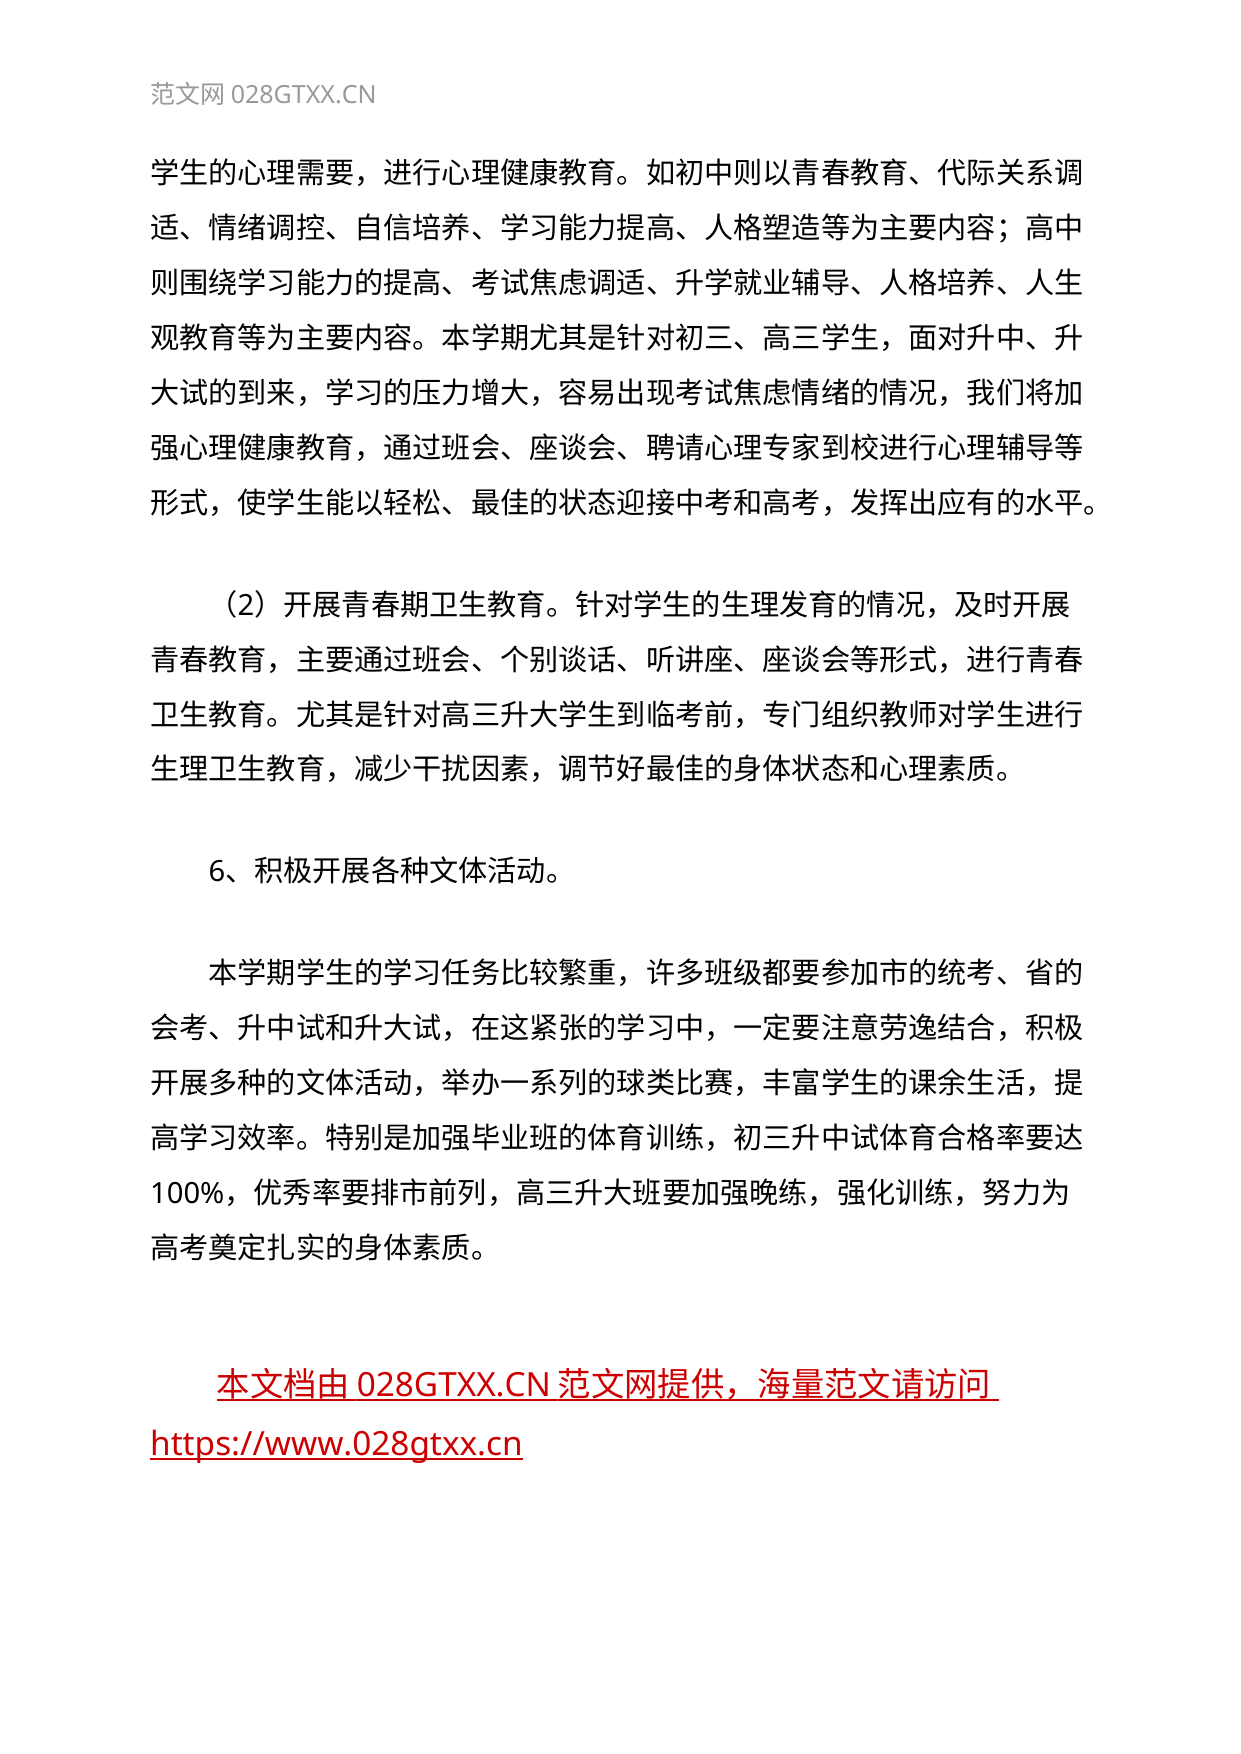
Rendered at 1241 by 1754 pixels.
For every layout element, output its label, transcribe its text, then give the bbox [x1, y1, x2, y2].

text 本文档由028GTXX.CN范文网提供，海量范文请访问 https://www.028gtxx.cn [150, 1357, 1090, 1465]
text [150, 150, 1090, 522]
text 6、积极开展各种文体活动。 [150, 848, 1090, 890]
text （2）开展青春期卫生教育。针对学生的生理发育的情况，及时开展青春教育，主要通过班会、个别谈话、听讲座、座谈会等形式，进行青春卫生教育。尤其是针对高三升大学生到临考前，专门组织教师对学生进行生理卫生教育，减少干扰因素，调节好最佳的身体状态和心理素质。 [150, 581, 1090, 788]
text 本学期学生的学习任务比较繁重，许多班级都要参加市的统考、省的会考、升中试和升大试，在这紧张的学习中，一定要注意劳逸结合，积极开展多种的文体活动，举办一系列的球类比赛，丰富学生的课余生活，提高学习效率。特别是加强毕业班的体育训练，初三升中试体育合格率要达100%，优秀率要排市前列，高三升大班要加强晚练，强化训练，努力为高考奠定扎实的身体素质。 [150, 950, 1090, 1267]
